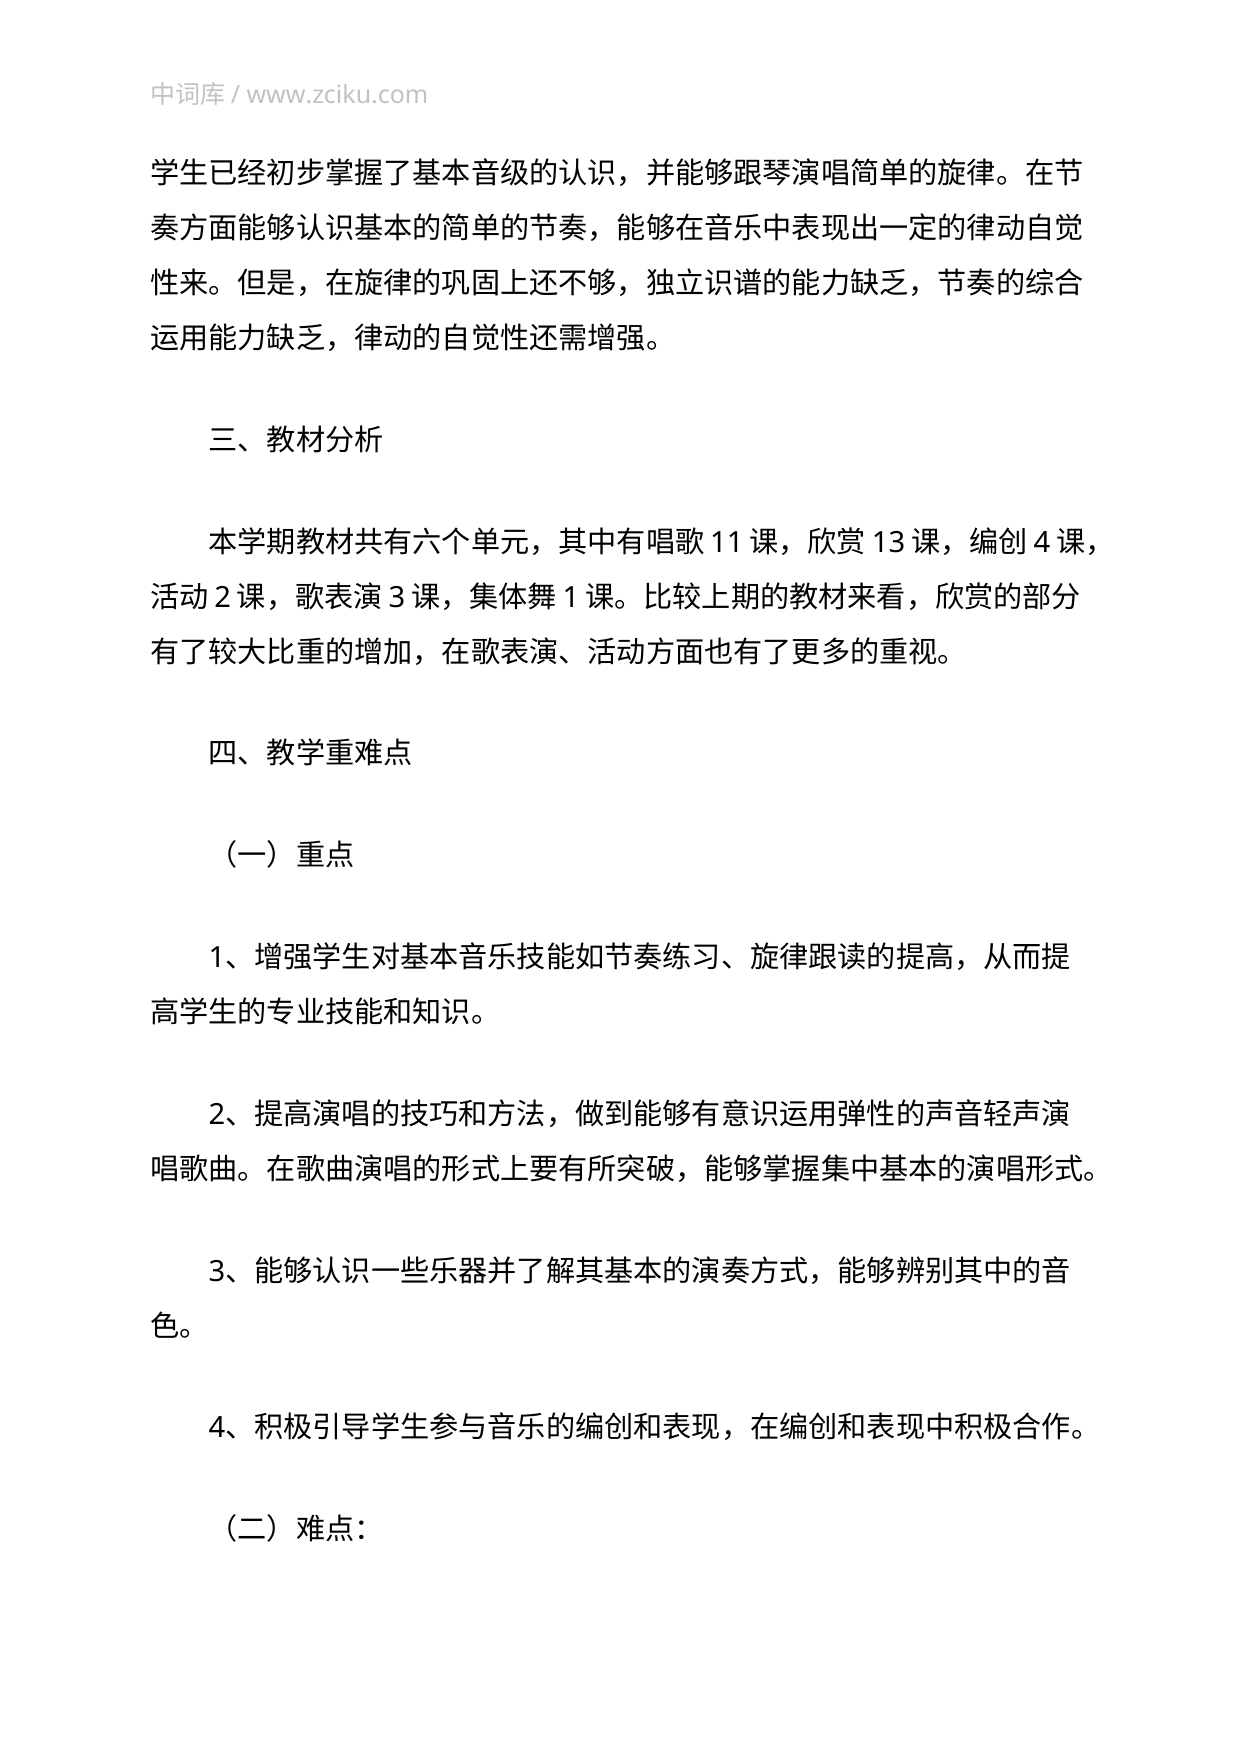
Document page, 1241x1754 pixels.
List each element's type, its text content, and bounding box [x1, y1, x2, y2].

text （二）难点： [150, 1506, 1090, 1548]
text 4、积极引导学生参与音乐的编创和表现，在编创和表现中积极合作。 [150, 1404, 1090, 1446]
text 三、教材分析 [150, 416, 1090, 459]
text （一）重点 [150, 832, 1090, 874]
text 本学期教材共有六个单元，其中有唱歌11课，欣赏13课，编创4课，活动2课，歌表演3课，集体舞1课。比较上期的教材来看，欣赏的部分有了较大比重的增加，在歌表演、活动方面也有了更多的重视。 [150, 518, 1090, 671]
text 2、提高演唱的技巧和方法，做到能够有意识运用弹性的声音轻声演唱歌曲。在歌曲演唱的形式上要有所突破，能够掌握集中基本的演唱形式。 [150, 1090, 1090, 1188]
text 1、增强学生对基本音乐技能如节奏练习、旋律跟读的提高，从而提高学生的专业技能和知识。 [150, 933, 1090, 1031]
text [150, 150, 1090, 357]
text 3、能够认识一些乐器并了解其基本的演奏方式，能够辨别其中的音色。 [150, 1247, 1090, 1344]
text 四、教学重难点 [150, 730, 1090, 772]
